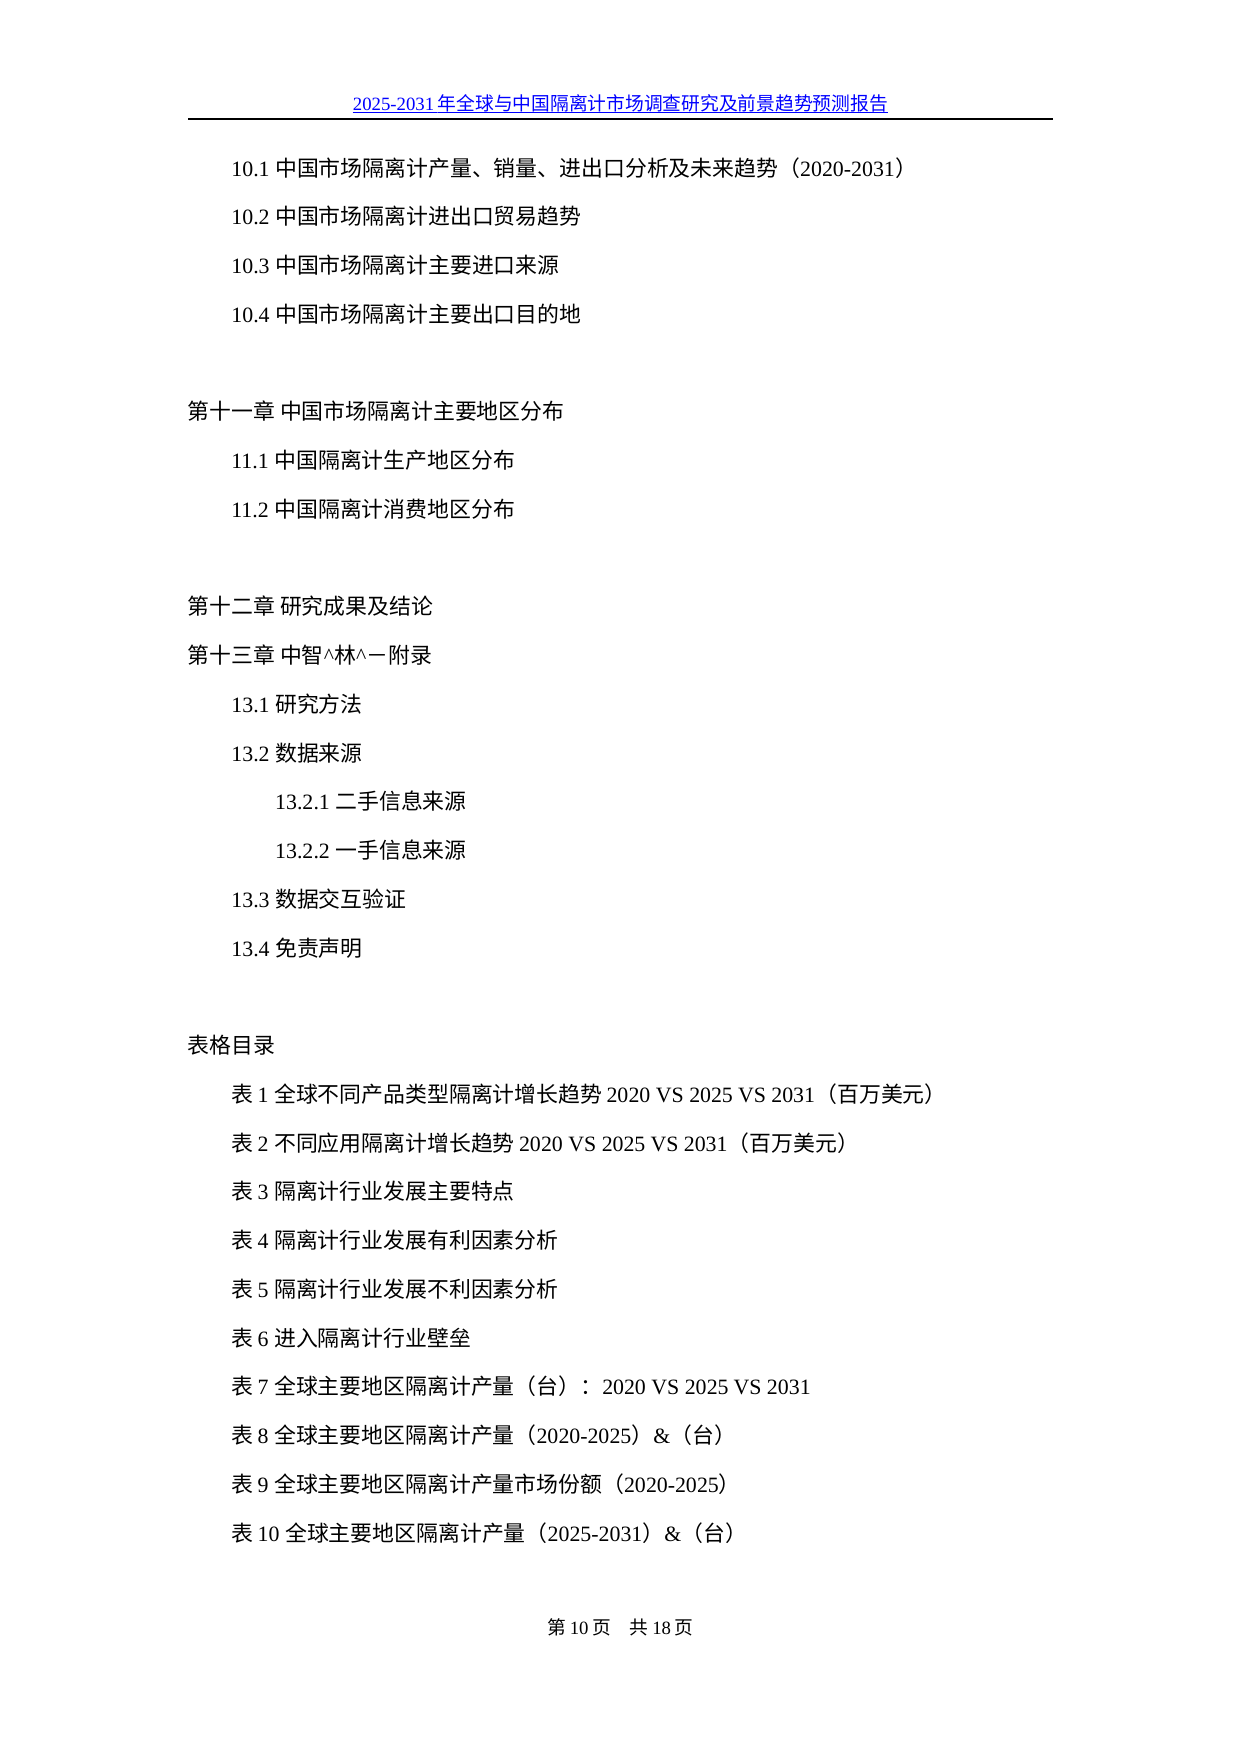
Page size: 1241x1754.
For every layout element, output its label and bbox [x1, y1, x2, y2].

text [187, 150, 1053, 1548]
